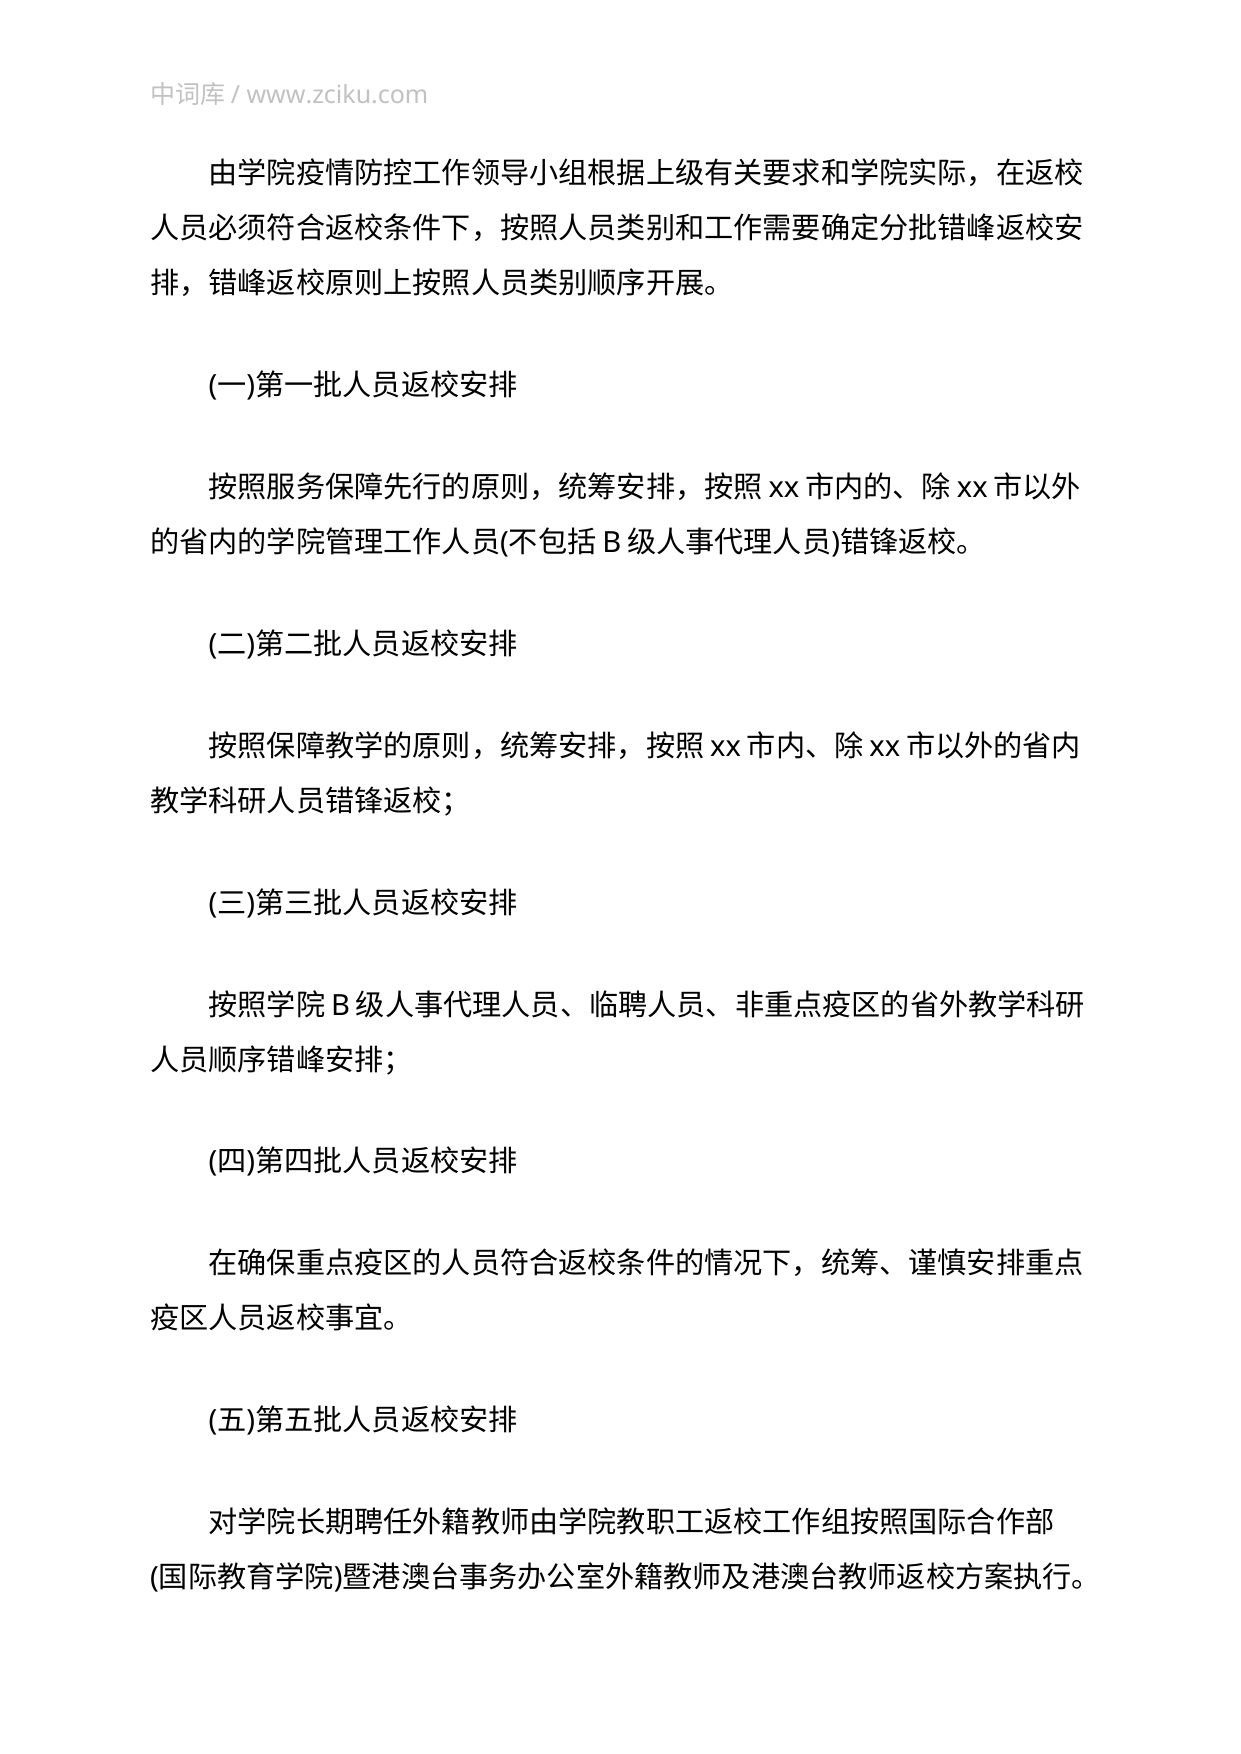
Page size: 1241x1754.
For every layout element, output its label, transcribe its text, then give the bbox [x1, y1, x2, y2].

text (二)第二批人员返校安排 [150, 621, 1090, 663]
text (四)第四批人员返校安排 [150, 1138, 1090, 1180]
text 按照服务保障先行的原则，统筹安排，按照xx市内的、除xx市以外的省内的学院管理工作人员(不包括B级人事代理人员)错锋返校。 [150, 463, 1090, 561]
text 按照学院B级人事代理人员、临聘人员、非重点疫区的省外教学科研人员顺序错峰安排； [150, 981, 1090, 1078]
text (一)第一批人员返校安排 [150, 362, 1090, 404]
text 对学院长期聘任外籍教师由学院教职工返校工作组按照国际合作部(国际教育学院)暨港澳台事务办公室外籍教师及港澳台教师返校方案执行。 [150, 1499, 1090, 1596]
text 按照保障教学的原则，统筹安排，按照xx市内、除xx市以外的省内教学科研人员错锋返校； [150, 722, 1090, 820]
text 在确保重点疫区的人员符合返校条件的情况下，统筹、谨慎安排重点疫区人员返校事宜。 [150, 1240, 1090, 1337]
text 由学院疫情防控工作领导小组根据上级有关要求和学院实际，在返校人员必须符合返校条件下，按照人员类别和工作需要确定分批错峰返校安排，错峰返校原则上按照人员类别顺序开展。 [150, 150, 1090, 302]
text (三)第三批人员返校安排 [150, 879, 1090, 922]
text (五)第五批人员返校安排 [150, 1397, 1090, 1439]
